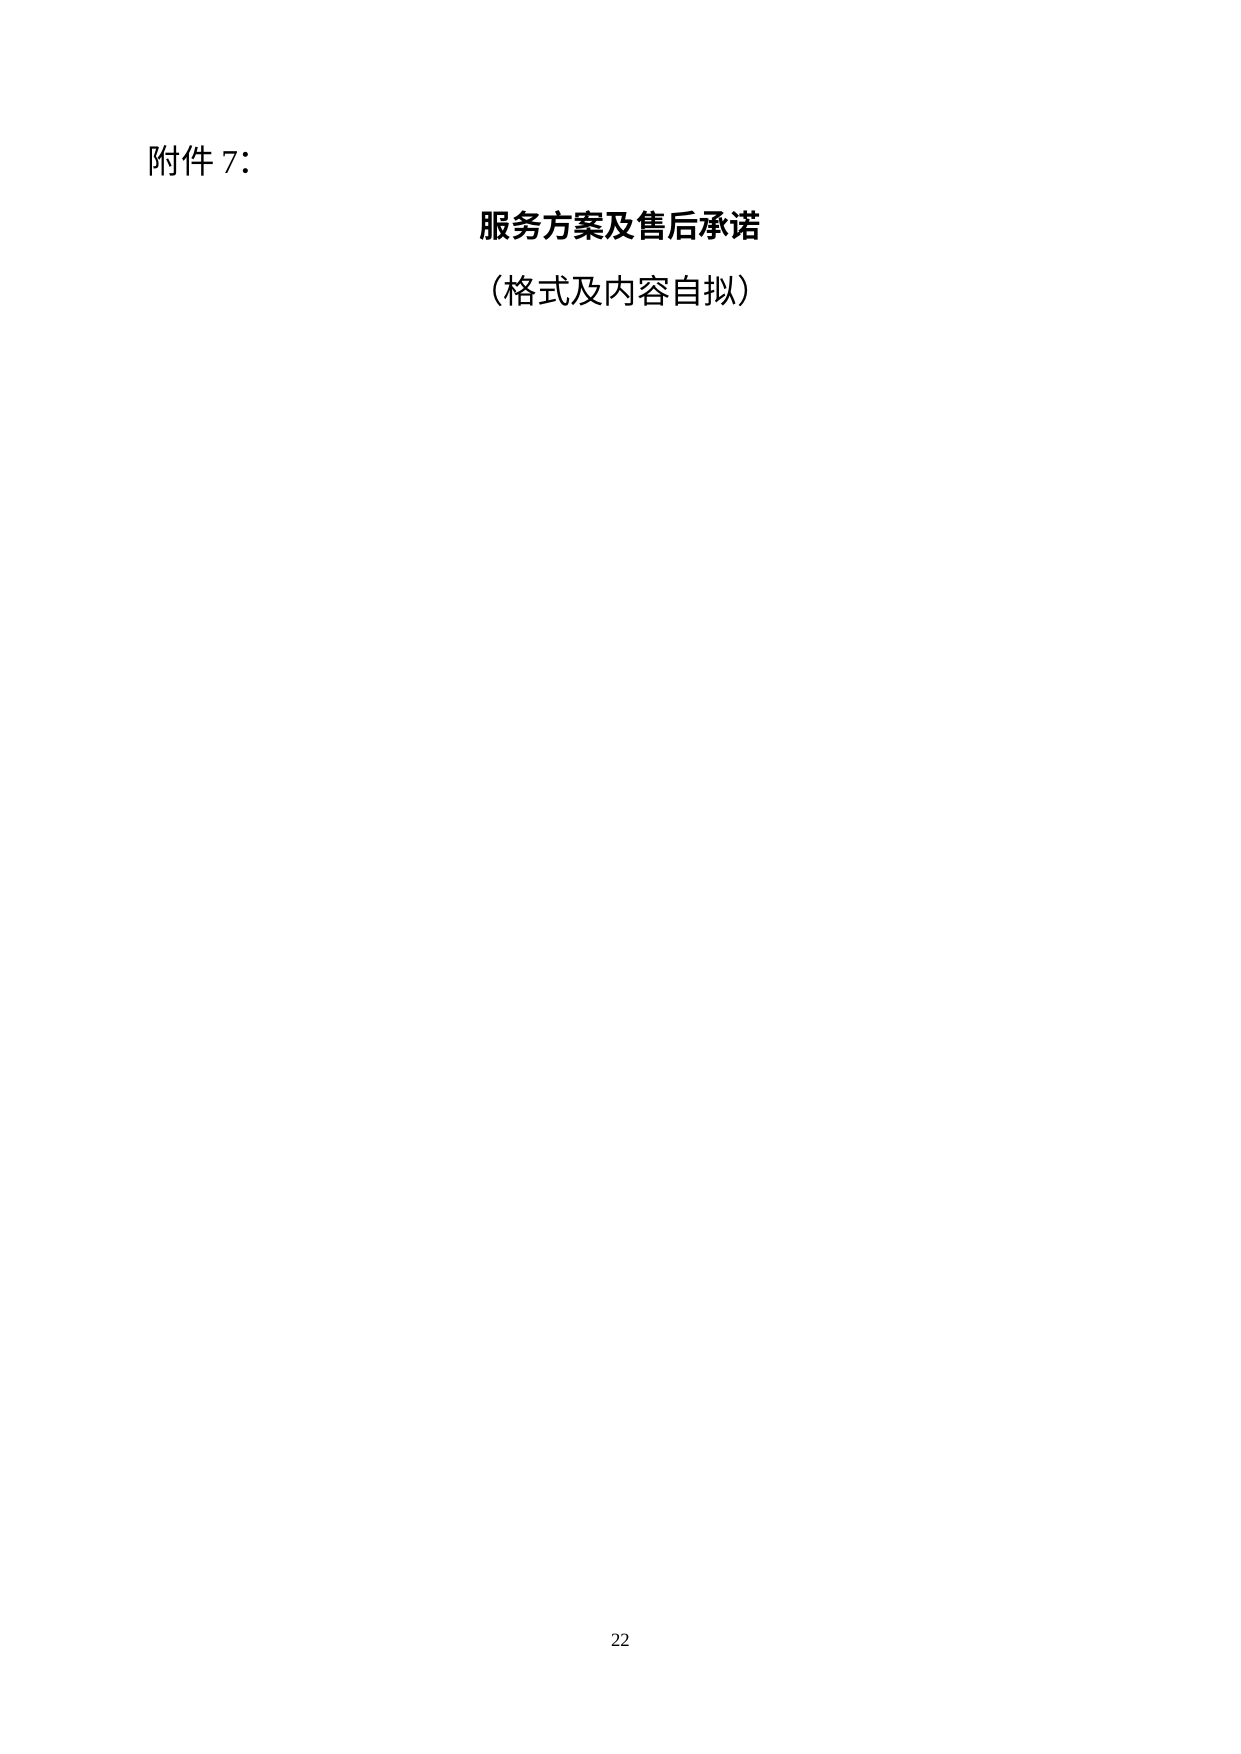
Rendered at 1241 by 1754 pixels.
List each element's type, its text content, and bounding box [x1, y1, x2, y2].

subtitle （格式及内容自拟） [148, 256, 1092, 321]
subtitle 服务方案及售后承诺 [148, 191, 1092, 256]
subtitle 附件7： [148, 126, 1092, 191]
